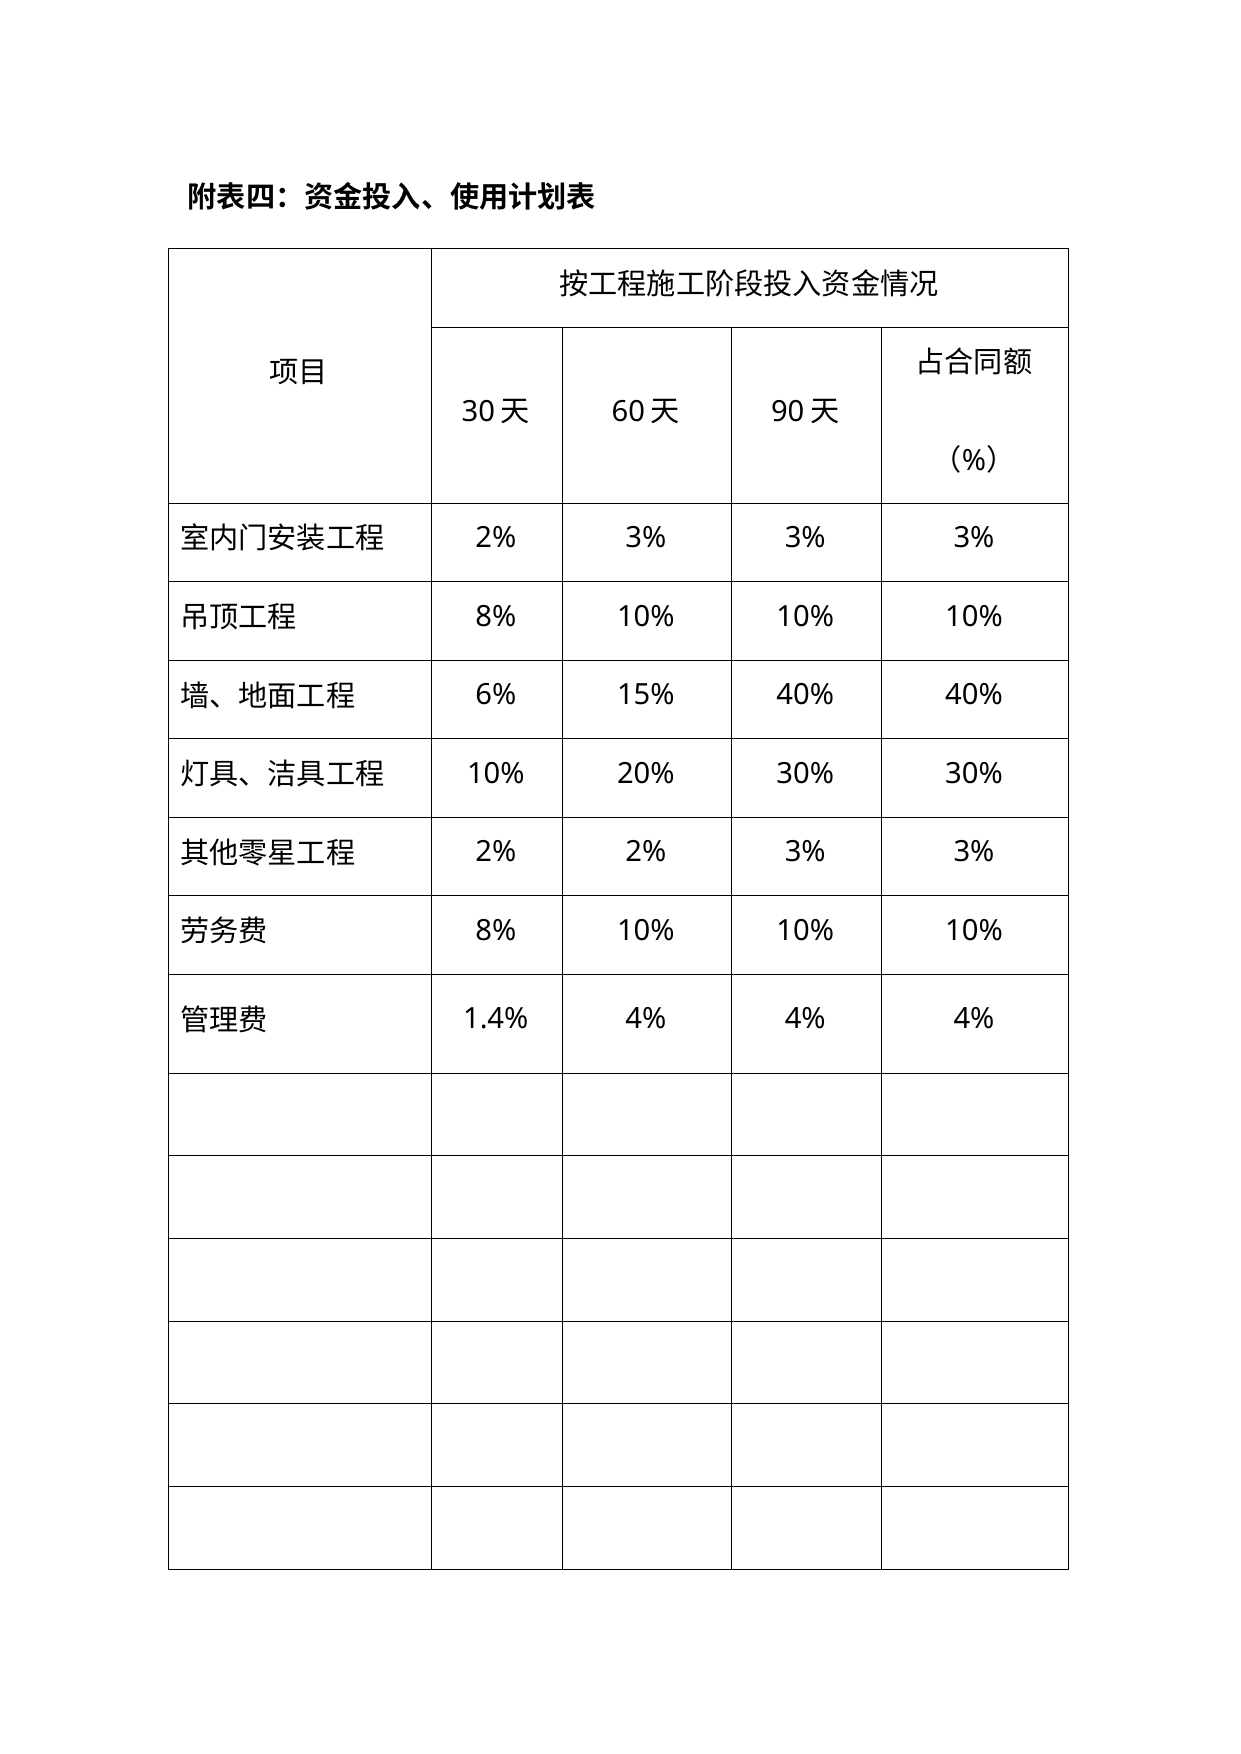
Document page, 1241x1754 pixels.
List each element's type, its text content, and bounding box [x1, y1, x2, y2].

table_cell 8% [432, 582, 562, 660]
table_cell 2% [432, 504, 562, 581]
table_cell [882, 1239, 1068, 1321]
table_cell 20% [563, 739, 731, 817]
table_cell 管理费 [169, 975, 431, 1072]
table_cell 室内门安装工程 [169, 504, 431, 581]
table_cell [732, 1156, 881, 1238]
table_header 项目 [169, 249, 431, 503]
table_cell 4% [563, 975, 731, 1072]
table_cell 15% [563, 661, 731, 738]
table_cell [732, 1074, 881, 1155]
table_cell 40% [732, 661, 881, 738]
table_cell 3% [882, 818, 1068, 895]
table_cell [882, 1156, 1068, 1238]
table_cell [882, 1404, 1068, 1486]
table_cell 2% [563, 818, 731, 895]
table_cell [563, 1074, 731, 1155]
table_cell [169, 1074, 431, 1155]
table_cell 10% [732, 896, 881, 974]
table_cell [882, 1322, 1068, 1403]
table_cell [169, 1239, 431, 1321]
table_cell 1.4% [432, 975, 562, 1072]
table_cell 10% [563, 896, 731, 974]
table_cell [732, 1239, 881, 1321]
table_cell 墙、地面工程 [169, 661, 431, 738]
table_cell [563, 1322, 731, 1403]
table_cell [563, 1404, 731, 1486]
table_cell [732, 1322, 881, 1403]
table_cell [432, 1074, 562, 1155]
table_cell 吊顶工程 [169, 582, 431, 660]
text 附表四：资金投入、使用计划表 [187, 162, 1050, 227]
table_cell [563, 1239, 731, 1321]
table_cell 60天 [563, 328, 731, 503]
table_cell 3% [563, 504, 731, 581]
table_cell [432, 1322, 562, 1403]
table_cell 灯具、洁具工程 [169, 739, 431, 817]
table_cell 6% [432, 661, 562, 738]
table_cell 2% [432, 818, 562, 895]
table_header 按工程施工阶段投入资金情况 [432, 249, 1068, 327]
table_cell [432, 1404, 562, 1486]
table_cell 占合同额（%） [882, 328, 1068, 503]
table_cell 8% [432, 896, 562, 974]
table_cell 30天 [432, 328, 562, 503]
table_cell [732, 1487, 881, 1569]
table_cell 10% [882, 896, 1068, 974]
table_cell 4% [732, 975, 881, 1072]
table_cell 3% [882, 504, 1068, 581]
table_cell [882, 1487, 1068, 1569]
table_cell 3% [732, 818, 881, 895]
table_cell 10% [432, 739, 562, 817]
table_cell [882, 1074, 1068, 1155]
table_cell 劳务费 [169, 896, 431, 974]
table_cell 30% [882, 739, 1068, 817]
table_cell 10% [732, 582, 881, 660]
table_cell 90天 [732, 328, 881, 503]
table_cell 3% [732, 504, 881, 581]
table_cell [563, 1156, 731, 1238]
table_cell [732, 1404, 881, 1486]
table_cell [432, 1239, 562, 1321]
table_cell 10% [882, 582, 1068, 660]
table_cell 10% [563, 582, 731, 660]
table_cell [169, 1156, 431, 1238]
table_cell 30% [732, 739, 881, 817]
table_cell [432, 1487, 562, 1569]
table_cell [169, 1322, 431, 1403]
table_cell [169, 1487, 431, 1569]
table_cell [563, 1487, 731, 1569]
table_cell 其他零星工程 [169, 818, 431, 895]
table_cell 4% [882, 975, 1068, 1072]
table_cell [432, 1156, 562, 1238]
table_cell [169, 1404, 431, 1486]
table_cell 40% [882, 661, 1068, 738]
